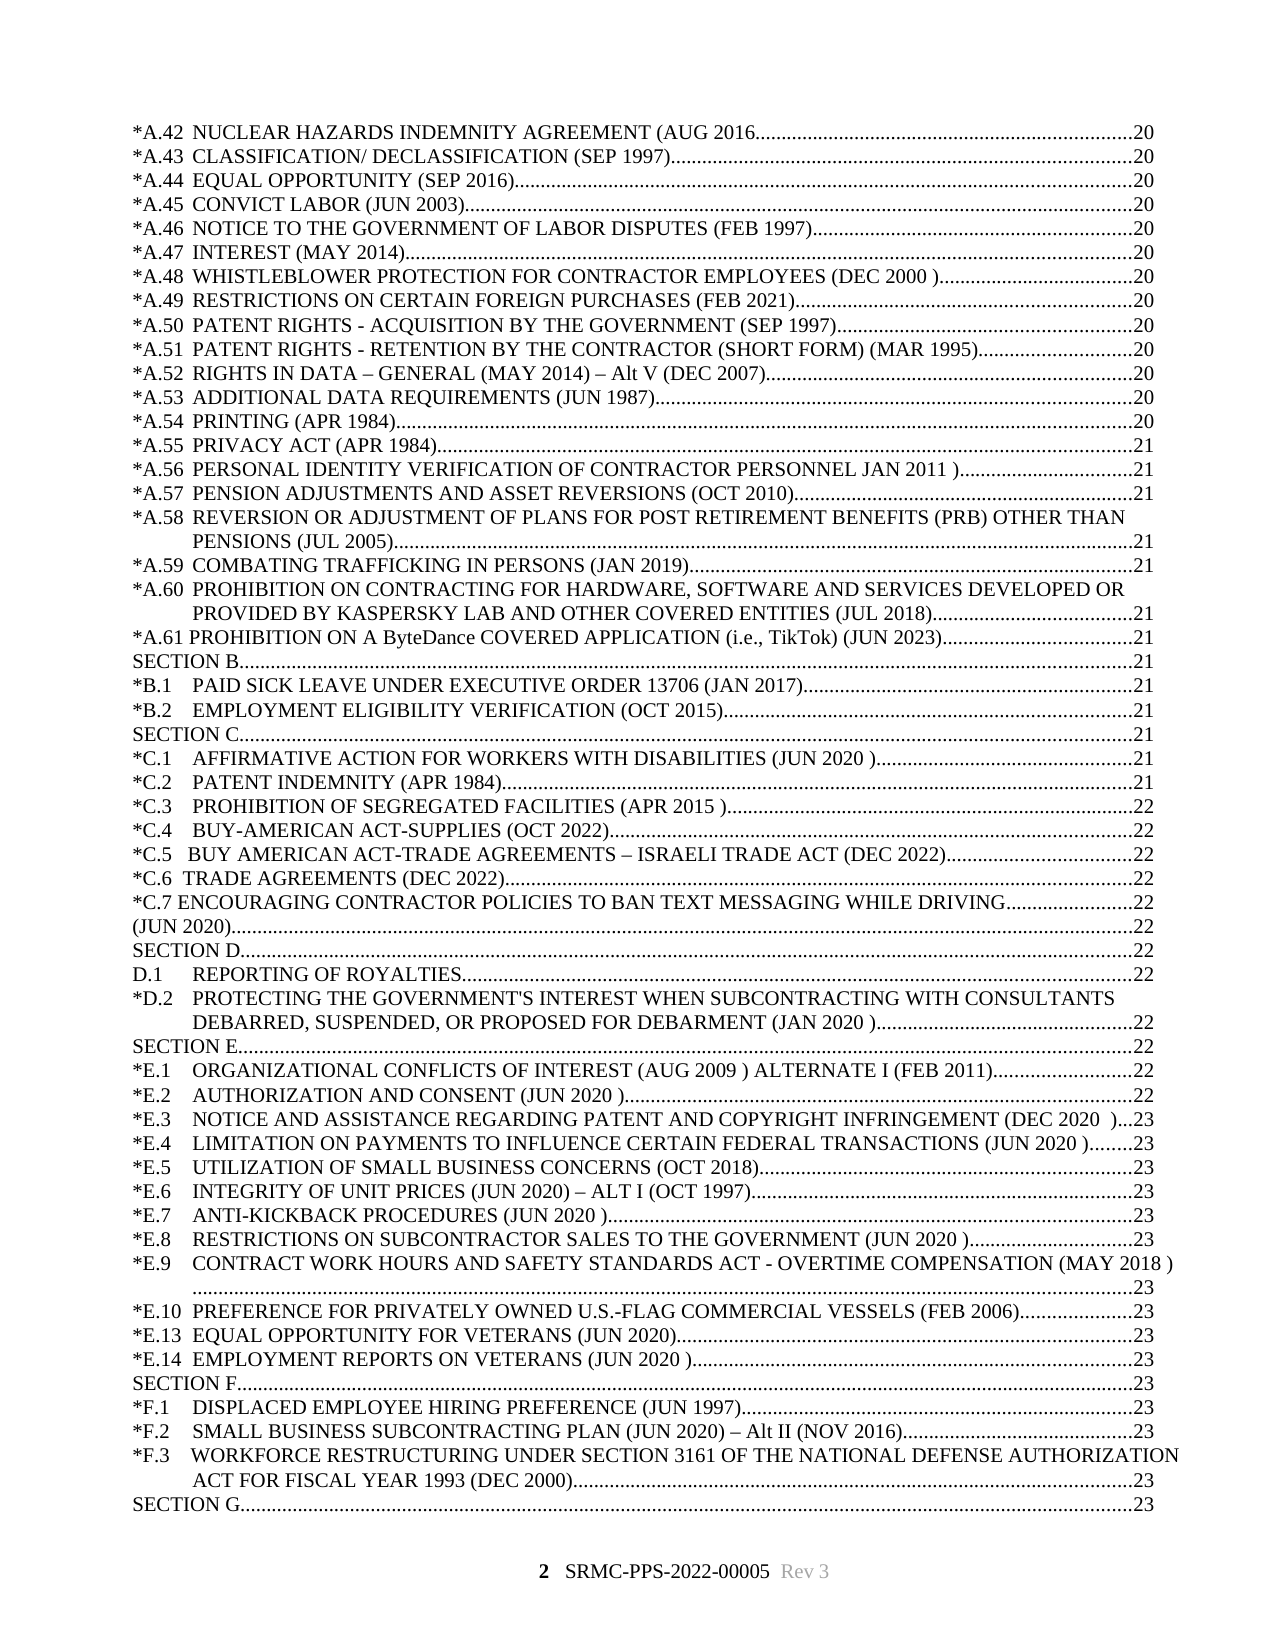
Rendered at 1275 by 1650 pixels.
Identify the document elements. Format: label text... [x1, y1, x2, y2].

text *E.9 CONTRACT WORK HOURS AND SAFETY STANDARDS ACT - OVERTIME COMPENSATION (MAY 2018 ) 23 [132, 1251, 1200, 1299]
text *A.43 CLASSIFICATION/ DECLASSIFICATION (SEP 1997) 20 [132, 144, 1200, 168]
text *A.56 PERSONAL IDENTITY VERIFICATION OF CONTRACTOR PERSONNEL JAN 2011 ) 21 [132, 457, 1200, 481]
text *A.57 PENSION ADJUSTMENTS AND ASSET REVERSIONS (OCT 2010) 21 [132, 481, 1200, 505]
text *C.5 BUY AMERICAN ACT-TRADE AGREEMENTS – ISRAELI TRADE ACT (DEC 2022) 22 [132, 842, 1200, 866]
text *B.2 EMPLOYMENT ELIGIBILITY VERIFICATION (OCT 2015) 21 [132, 697, 1200, 722]
text *A.50 PATENT RIGHTS - ACQUISITION BY THE GOVERNMENT (SEP 1997) 20 [132, 312, 1200, 337]
text *C.4 BUY-AMERICAN ACT-SUPPLIES (OCT 2022) 22 [132, 818, 1200, 842]
text *A.47 INTEREST (MAY 2014) 20 [132, 240, 1200, 264]
text *A.42 NUCLEAR HAZARDS INDEMNITY AGREEMENT (AUG 2016 20 [132, 120, 1200, 144]
text *E.4 LIMITATION ON PAYMENTS TO INFLUENCE CERTAIN FEDERAL TRANSACTIONS (JUN 2020 ) 23 [132, 1131, 1200, 1155]
text SECTION G 23 [132, 1492, 1200, 1516]
text *E.8 RESTRICTIONS ON SUBCONTRACTOR SALES TO THE GOVERNMENT (JUN 2020 ) 23 [132, 1227, 1200, 1251]
text *A.52 RIGHTS IN DATA – GENERAL (MAY 2014) – Alt V (DEC 2007) 20 [132, 361, 1200, 385]
text *A.45 CONVICT LABOR (JUN 2003) 20 [132, 192, 1200, 216]
text *F.1 DISPLACED EMPLOYEE HIRING PREFERENCE (JUN 1997) 23 [132, 1395, 1200, 1419]
text *E.10 PREFERENCE FOR PRIVATELY OWNED U.S.-FLAG COMMERCIAL VESSELS (FEB 2006) 23 [132, 1299, 1200, 1323]
text *C.3 PROHIBITION OF SEGREGATED FACILITIES (APR 2015 ) 22 [132, 794, 1200, 818]
text *E.6 INTEGRITY OF UNIT PRICES (JUN 2020) – ALT I (OCT 1997) 23 [132, 1179, 1200, 1203]
text *A.46 NOTICE TO THE GOVERNMENT OF LABOR DISPUTES (FEB 1997) 20 [132, 216, 1200, 240]
text SECTION E 22 [132, 1034, 1200, 1058]
text *B.1 PAID SICK LEAVE UNDER EXECUTIVE ORDER 13706 (JAN 2017) 21 [132, 673, 1200, 697]
text D.1 REPORTING OF ROYALTIES 22 [132, 962, 1200, 986]
text *E.7 ANTI-KICKBACK PROCEDURES (JUN 2020 ) 23 [132, 1203, 1200, 1227]
text *A.54 PRINTING (APR 1984) 20 [132, 409, 1200, 433]
text *A.48 WHISTLEBLOWER PROTECTION FOR CONTRACTOR EMPLOYEES (DEC 2000 ) 20 [132, 264, 1200, 288]
text SECTION F 23 [132, 1371, 1200, 1395]
text *C.1 AFFIRMATIVE ACTION FOR WORKERS WITH DISABILITIES (JUN 2020 ) 21 [132, 746, 1200, 770]
text *F.2 SMALL BUSINESS SUBCONTRACTING PLAN (JUN 2020) – Alt II (NOV 2016) 23 [132, 1419, 1200, 1443]
text *A.60 PROHIBITION ON CONTRACTING FOR HARDWARE, SOFTWARE AND SERVICES DEVELOPED OR PROVIDED BY KASPERSKY LAB AND OTHER COVERED ENTITIES (JUL 2018) 21 [132, 577, 1200, 625]
text SECTION C 21 [132, 722, 1200, 746]
text *C.6 TRADE AGREEMENTS (DEC 2022) 22 [132, 866, 1200, 890]
text *C.2 PATENT INDEMNITY (APR 1984) 21 [132, 770, 1200, 794]
text *E.14 EMPLOYMENT REPORTS ON VETERANS (JUN 2020 ) 23 [132, 1347, 1200, 1371]
text *A.51 PATENT RIGHTS - RETENTION BY THE CONTRACTOR (SHORT FORM) (MAR 1995) 20 [132, 337, 1200, 361]
text *E.3 NOTICE AND ASSISTANCE REGARDING PATENT AND COPYRIGHT INFRINGEMENT (DEC 2020 ) 23 [132, 1107, 1200, 1131]
text *D.2 PROTECTING THE GOVERNMENT'S INTEREST WHEN SUBCONTRACTING WITH CONSULTANTS DEBARRED, SUSPENDED, OR PROPOSED FOR DEBARMENT (JAN 2020 ) 22 [132, 986, 1200, 1034]
text *A.55 PRIVACY ACT (APR 1984) 21 [132, 433, 1200, 457]
text *E.13 EQUAL OPPORTUNITY FOR VETERANS (JUN 2020) 23 [132, 1323, 1200, 1347]
text *E.5 UTILIZATION OF SMALL BUSINESS CONCERNS (OCT 2018) 23 [132, 1155, 1200, 1179]
text *F.3 WORKFORCE RESTRUCTURING UNDER SECTION 3161 OF THE NATIONAL DEFENSE AUTHORIZATION ACT FOR FISCAL YEAR 1993 (DEC 2000) 23 [132, 1443, 1200, 1492]
text SECTION B 21 [132, 649, 1200, 673]
text *A.44 EQUAL OPPORTUNITY (SEP 2016) 20 [132, 168, 1200, 192]
text *E.2 AUTHORIZATION AND CONSENT (JUN 2020 ) 22 [132, 1082, 1200, 1107]
text *A.58 REVERSION OR ADJUSTMENT OF PLANS FOR POST RETIREMENT BENEFITS (PRB) OTHER THAN PENSIONS (JUL 2005) 21 [132, 505, 1200, 553]
text *E.1 ORGANIZATIONAL CONFLICTS OF INTEREST (AUG 2009 ) ALTERNATE I (FEB 2011) 22 [132, 1058, 1200, 1082]
text SECTION D 22 [132, 938, 1200, 962]
text (JUN 2020) 22 [132, 914, 1200, 938]
text *A.61 PROHIBITION ON A ByteDance COVERED APPLICATION (i.e., TikTok) (JUN 2023) 21 [132, 625, 1200, 649]
text *C.7 ENCOURAGING CONTRACTOR POLICIES TO BAN TEXT MESSAGING WHILE DRIVING 22 [132, 890, 1200, 914]
text *A.53 ADDITIONAL DATA REQUIREMENTS (JUN 1987) 20 [132, 385, 1200, 409]
text *A.59 COMBATING TRAFFICKING IN PERSONS (JAN 2019) 21 [132, 553, 1200, 577]
text *A.49 RESTRICTIONS ON CERTAIN FOREIGN PURCHASES (FEB 2021) 20 [132, 288, 1200, 312]
